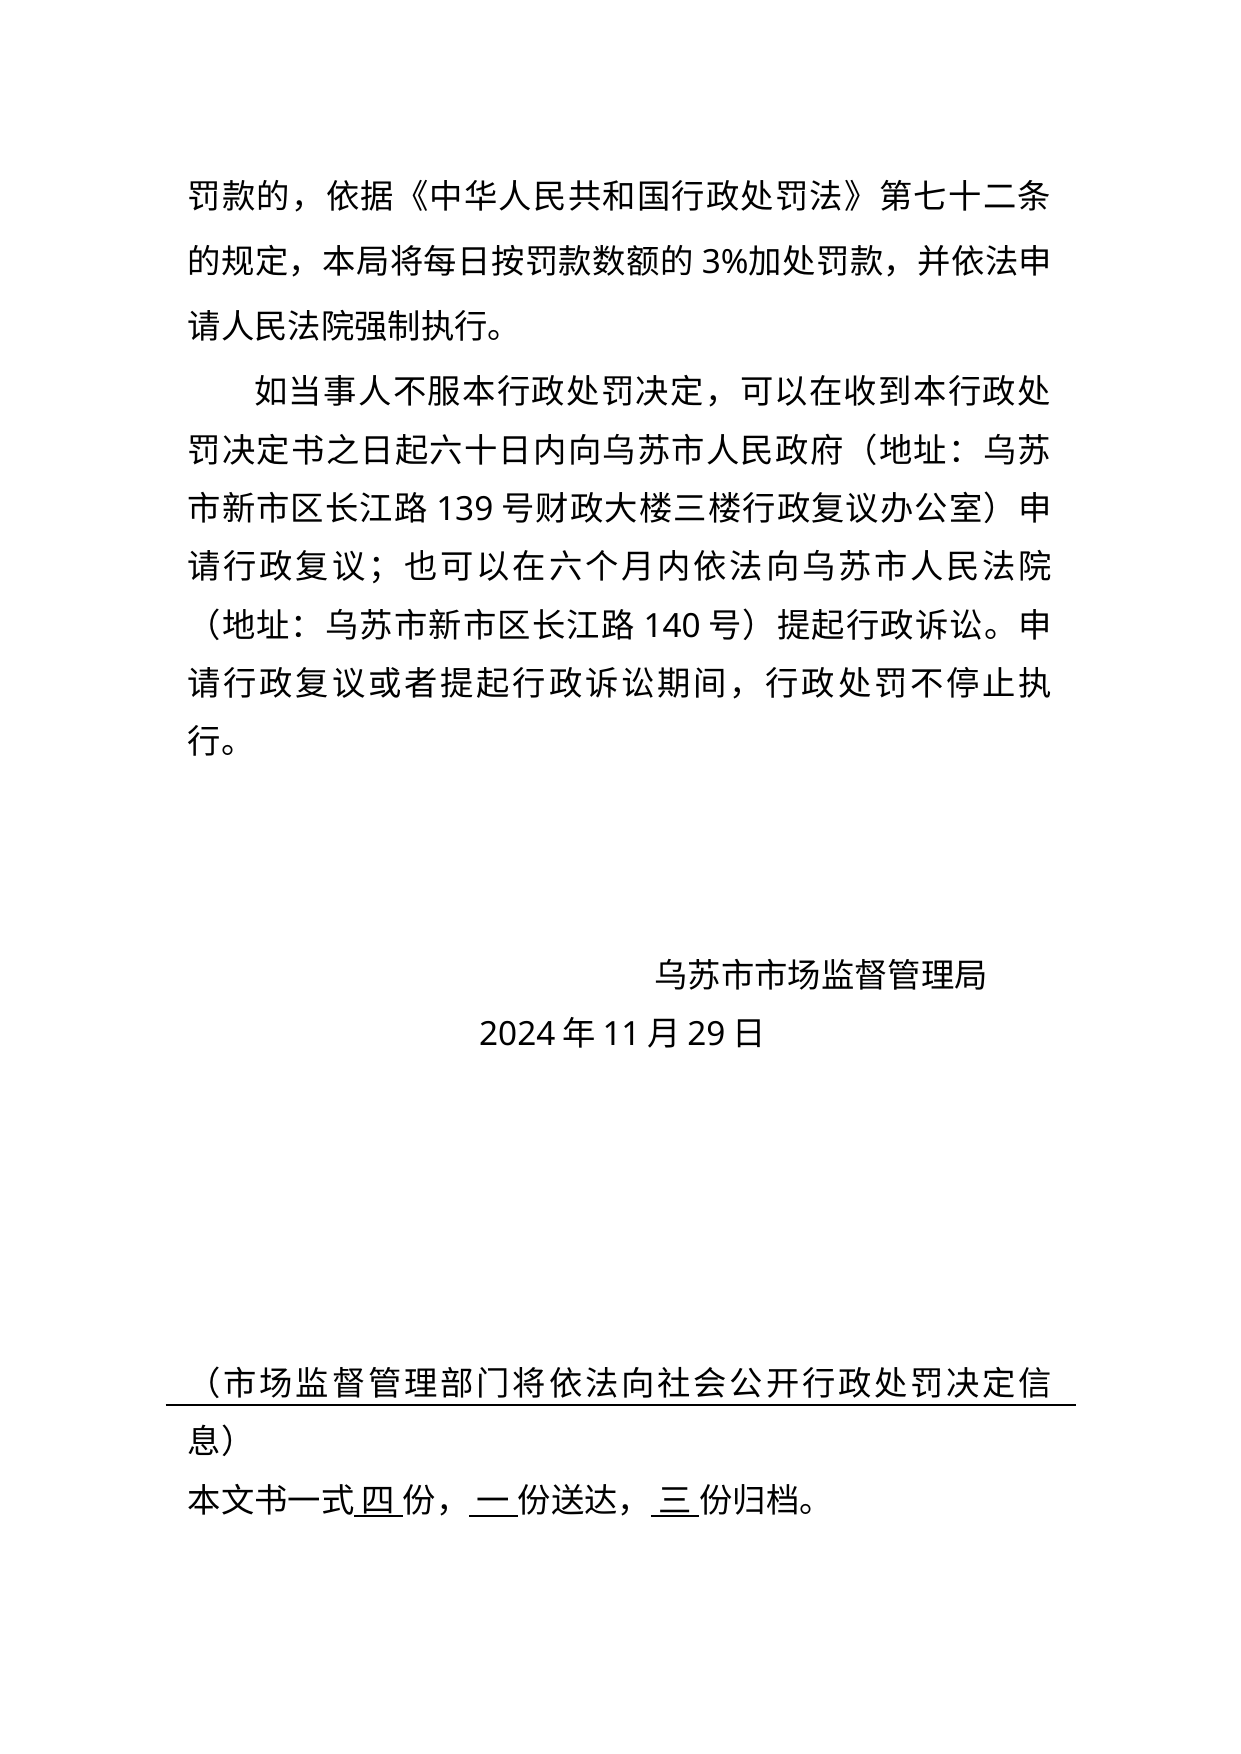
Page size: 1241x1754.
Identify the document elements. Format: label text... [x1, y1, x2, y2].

text 如当事人不服本行政处罚决定，可以在收到本行政处罚决定书之日起六十日内向乌苏市人民政府（地址：乌苏市新市区长江路139号财政大楼三楼行政复议办公室）申请行政复议；也可以在六个月内依法向乌苏市人民法院（地址：乌苏市新市区长江路140号）提起行政诉讼。申请行政复议或者提起行政诉讼期间，行政处罚不停止执行。 [187, 357, 1053, 765]
text （市场监督管理部门将依法向社会公开行政处罚决定信息） [187, 1349, 1053, 1404]
text 本文书一式 四 份， 一 份送达， 三 份归档。 [187, 1465, 1053, 1530]
text （市场监督管理部门将依法向社会公开行政处罚决定信息） [187, 1406, 1053, 1465]
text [187, 162, 1053, 357]
text 2024年11月29日 [187, 999, 1053, 1057]
text 乌苏市市场监督管理局 [187, 940, 1053, 999]
